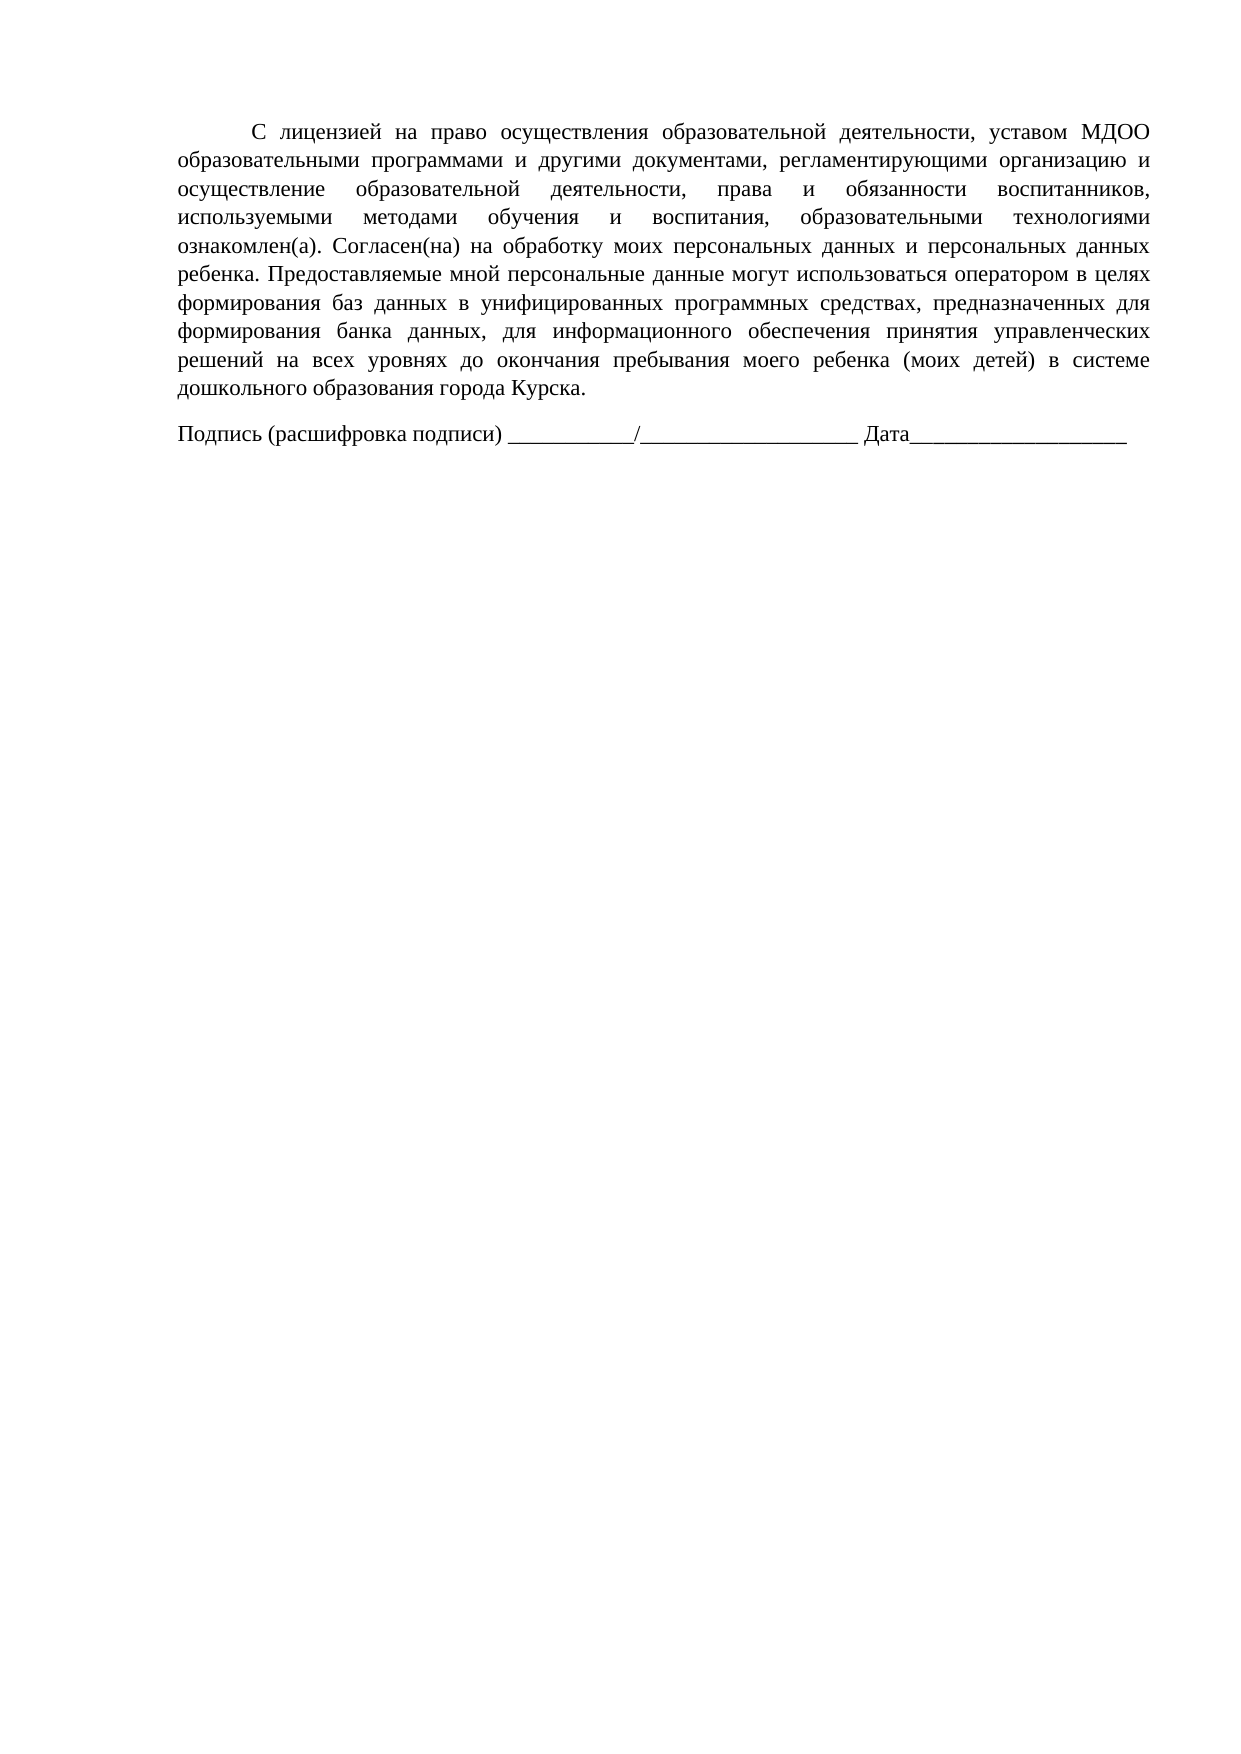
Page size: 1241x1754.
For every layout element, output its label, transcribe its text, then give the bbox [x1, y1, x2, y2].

text Подпись (расшифровка подписи) ___________/___________________ Дата___________________ [177, 419, 1152, 447]
text С лицензией на право осуществления образовательной деятельности, уставом МДОО образовательными программами и другими документами, регламентирующими организацию и осуществление образовательной деятельности, права и обязанности воспитанников, используемыми методами обучения и воспитания, образовательными технологиями ознакомлен(а). Согласен(на) на обработку моих персональных данных и персональных данных ребенка. Предоставляемые мной персональные данные могут использоваться оператором в целях формирования баз данных в унифицированных программных средствах, предназначенных для формирования банка данных, для информационного обеспечения принятия управленческих решений на всех уровнях до окончания пребывания моего ребенка (моих детей) в системе дошкольного образования города Курска. [177, 118, 1152, 400]
